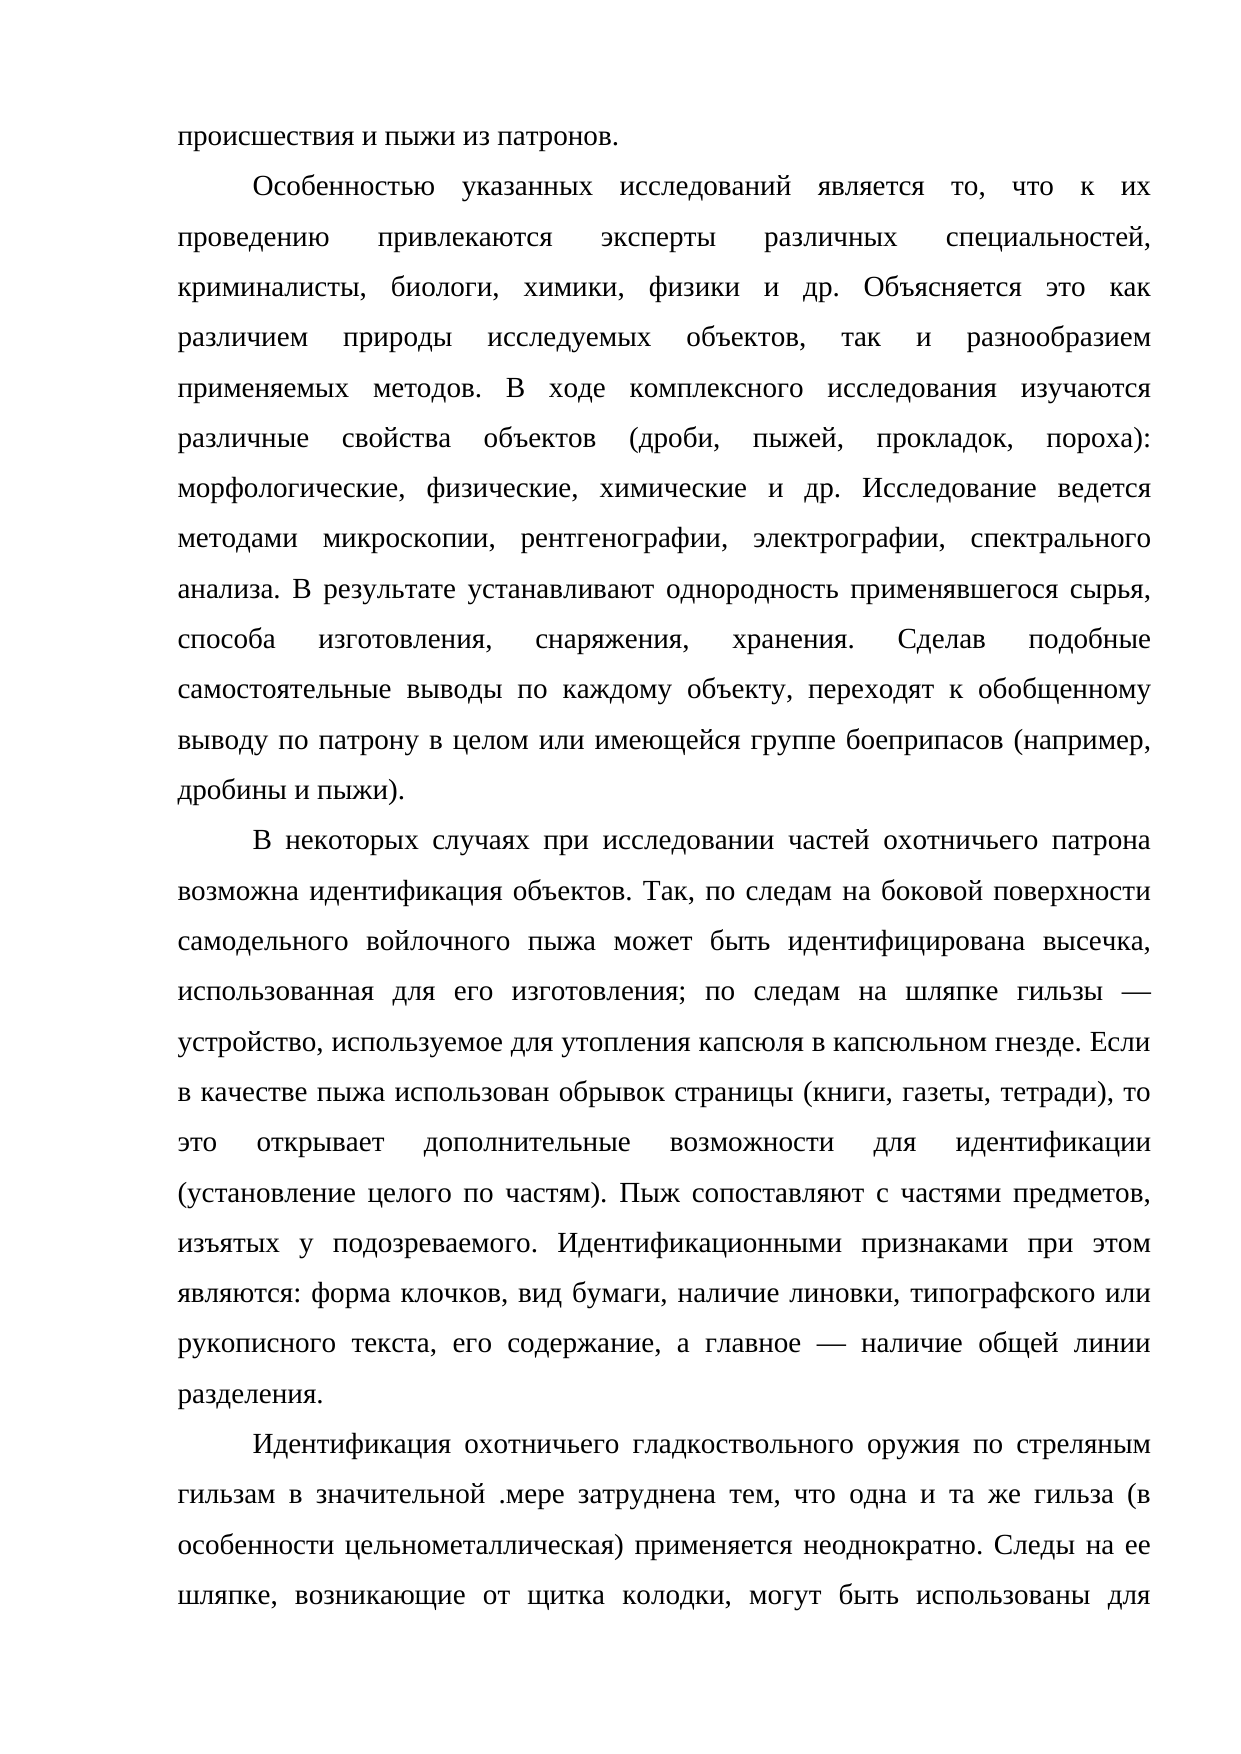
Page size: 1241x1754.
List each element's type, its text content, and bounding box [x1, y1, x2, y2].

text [177, 118, 1152, 152]
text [177, 1426, 1152, 1611]
text Особенностью указанных исследований является то, что к их проведению привлекаются эксперты различных специальностей, криминалисты, биологи, химики, физики и др. Объясняется это как различием природы исследуемых объектов, так и разнообразием применяемых методов. В ходе комплексного исследования изучаются различные свойства объектов (дроби, пыжей, прокладок, пороха): морфологические, физические, химические и др. Исследование ведется методами микроскопии, рентгенографии, электрографии, спектрального анализа. В результате устанавливают однородность применявшегося сырья, способа изготовления, снаряжения, хранения. Сделав подобные самостоятельные выводы по каждому объекту, переходят к обобщенному выводу по патрону в целом или имеющейся группе боеприпасов (например, дробины и пыжи). [177, 168, 1152, 806]
text В некоторых случаях при исследовании частей охотничьего патрона возможна идентификация объектов. Так, по следам на боковой поверхности самодельного войлочного пыжа может быть идентифицирована высечка, использованная для его изготовления; по следам на шляпке гильзы — устройство, используемое для утопления капсюля в капсюльном гнезде. Если в качестве пыжа использован обрывок страницы (книги, газеты, тетради), то это открывает дополнительные возможности для идентификации (установление целого по частям). Пыж сопоставляют с частями предметов, изъятых у подозреваемого. Идентификационными признаками при этом являются: форма клочков, вид бумаги, наличие линовки, типографского или рукописного текста, его содержание, а главное — наличие общей линии разделения. [177, 822, 1152, 1409]
